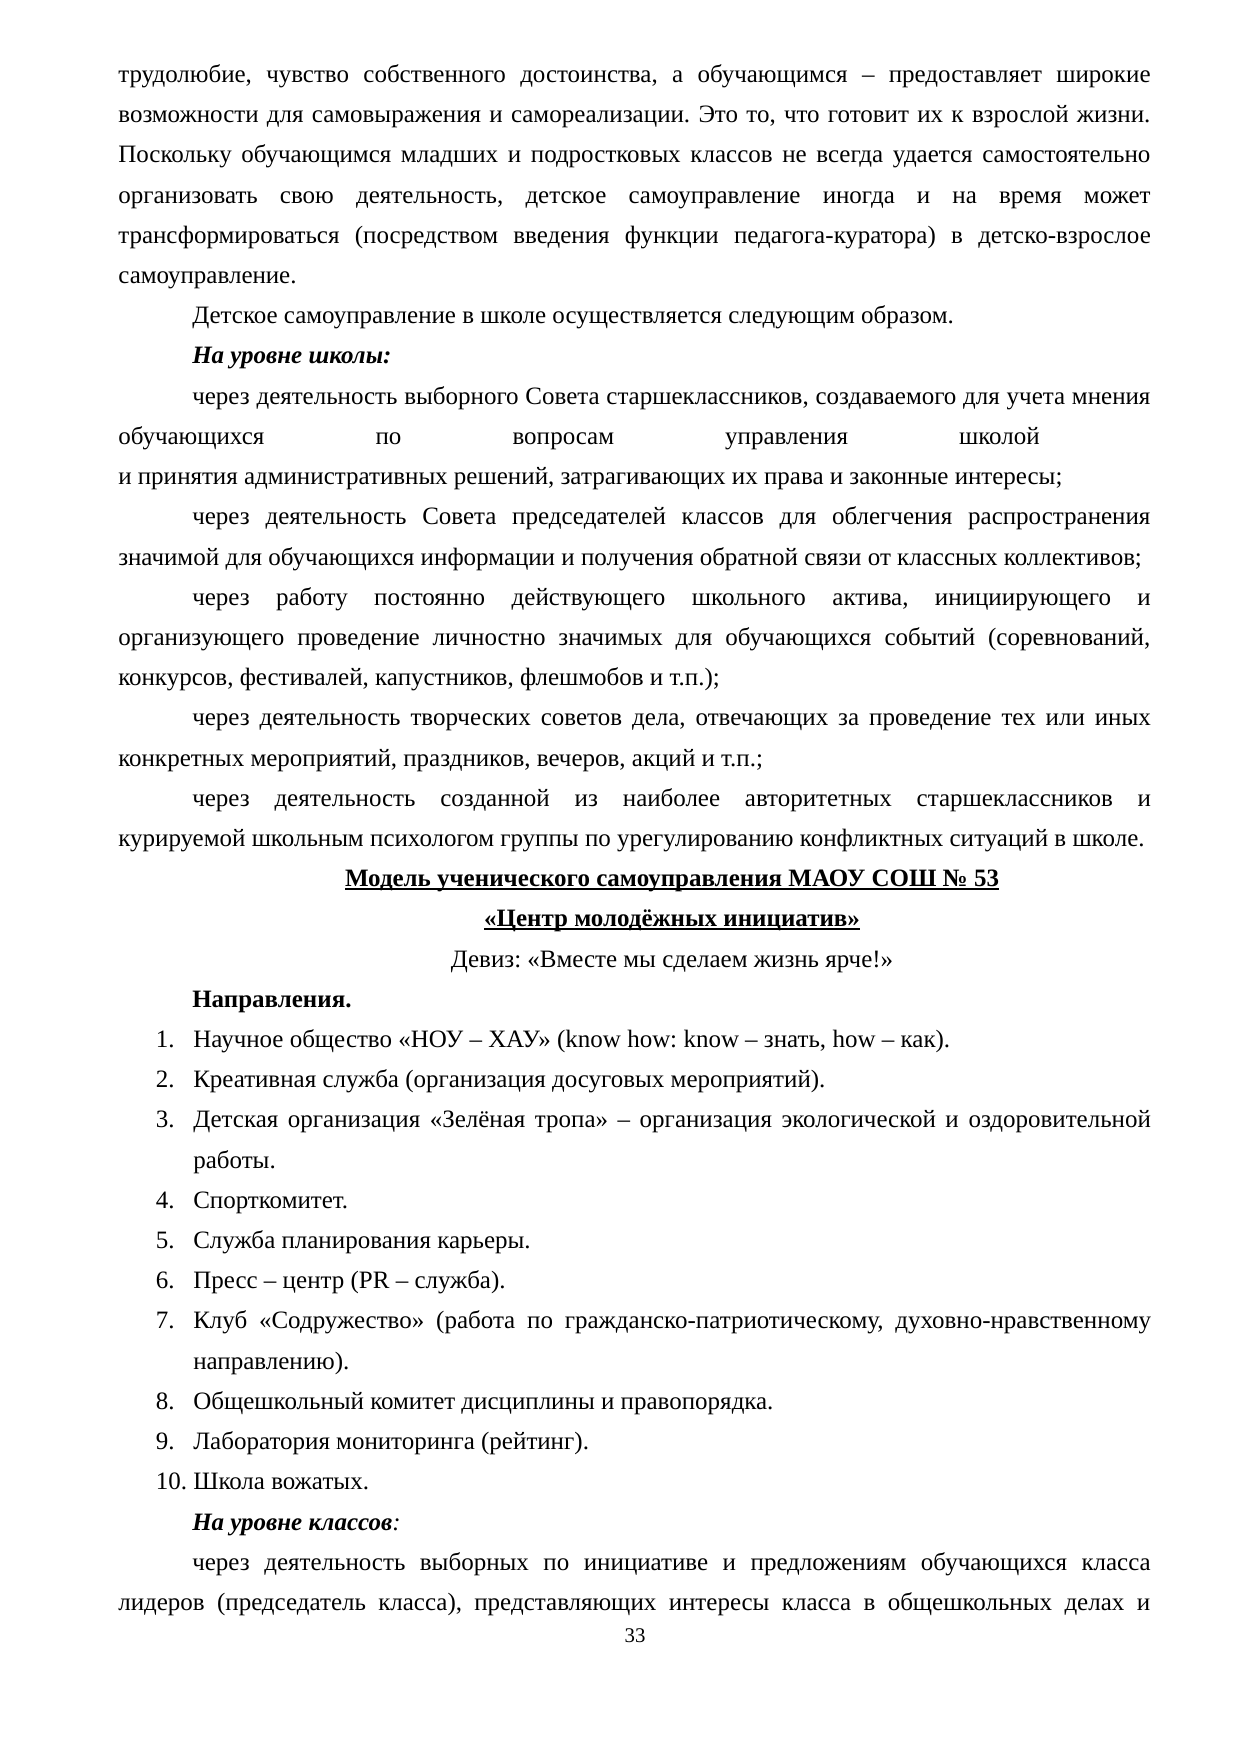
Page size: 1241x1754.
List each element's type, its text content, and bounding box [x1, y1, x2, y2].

text через деятельность творческих советов дела, отвечающих за проведение тех или иных конкретных мероприятий, праздников, вечеров, акций и т.п.; [118, 702, 1152, 771]
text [118, 59, 1152, 289]
text через деятельность созданной из наиболее авторитетных старшеклассников и курируемой школьным психологом группы по урегулированию конфликтных ситуаций в школе. [118, 783, 1152, 852]
text На уровне классов: [118, 1507, 1152, 1535]
text через работу постоянно действующего школьного актива, инициирующего и организующего проведение личностно значимых для обучающихся событий (соревнований, конкурсов, фестивалей, капустников, флешмобов и т.п.); [118, 582, 1152, 691]
list Клуб «Содружество» (работа по гражданско-патриотическому, духовно-нравственному направлению). [156, 1306, 1152, 1374]
list Научное общество «НОУ – ХАУ» (know how: know – знать, how – как). [156, 1024, 1152, 1053]
text Направления. [118, 984, 1152, 1013]
text Детское самоуправление в школе осуществляется следующим образом. [118, 300, 1152, 329]
list Школа вожатых. [156, 1466, 1152, 1495]
text через деятельность выборного Совета старшеклассников, создаваемого для учета мнения обучающихся по вопросам управления школой и принятия административных решений, затрагивающих их права и законные интересы; [118, 381, 1152, 490]
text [118, 1547, 1152, 1616]
list Креативная служба (организация досуговых мероприятий). [156, 1064, 1152, 1093]
text Модель ученического самоуправления МАОУ СОШ № 53 [118, 863, 1152, 892]
list Общешкольный комитет дисциплины и правопорядка. [156, 1386, 1152, 1415]
text «Центр молодёжных инициатив» [118, 903, 1152, 932]
list Пресс – центр (PR – служба). [156, 1265, 1152, 1294]
text Девиз: «Вместе мы сделаем жизнь ярче!» [118, 944, 1152, 972]
list Лаборатория мониторинга (рейтинг). [156, 1426, 1152, 1455]
text На уровне школы: [118, 341, 1152, 369]
list Служба планирования карьеры. [156, 1225, 1152, 1254]
list Детская организация «Зелёная тропа» – организация экологической и оздоровительной работы. [156, 1104, 1152, 1173]
text через деятельность Совета председателей классов для облегчения распространения значимой для обучающихся информации и получения обратной связи от классных коллективов; [118, 501, 1152, 570]
list Спорткомитет. [156, 1185, 1152, 1214]
